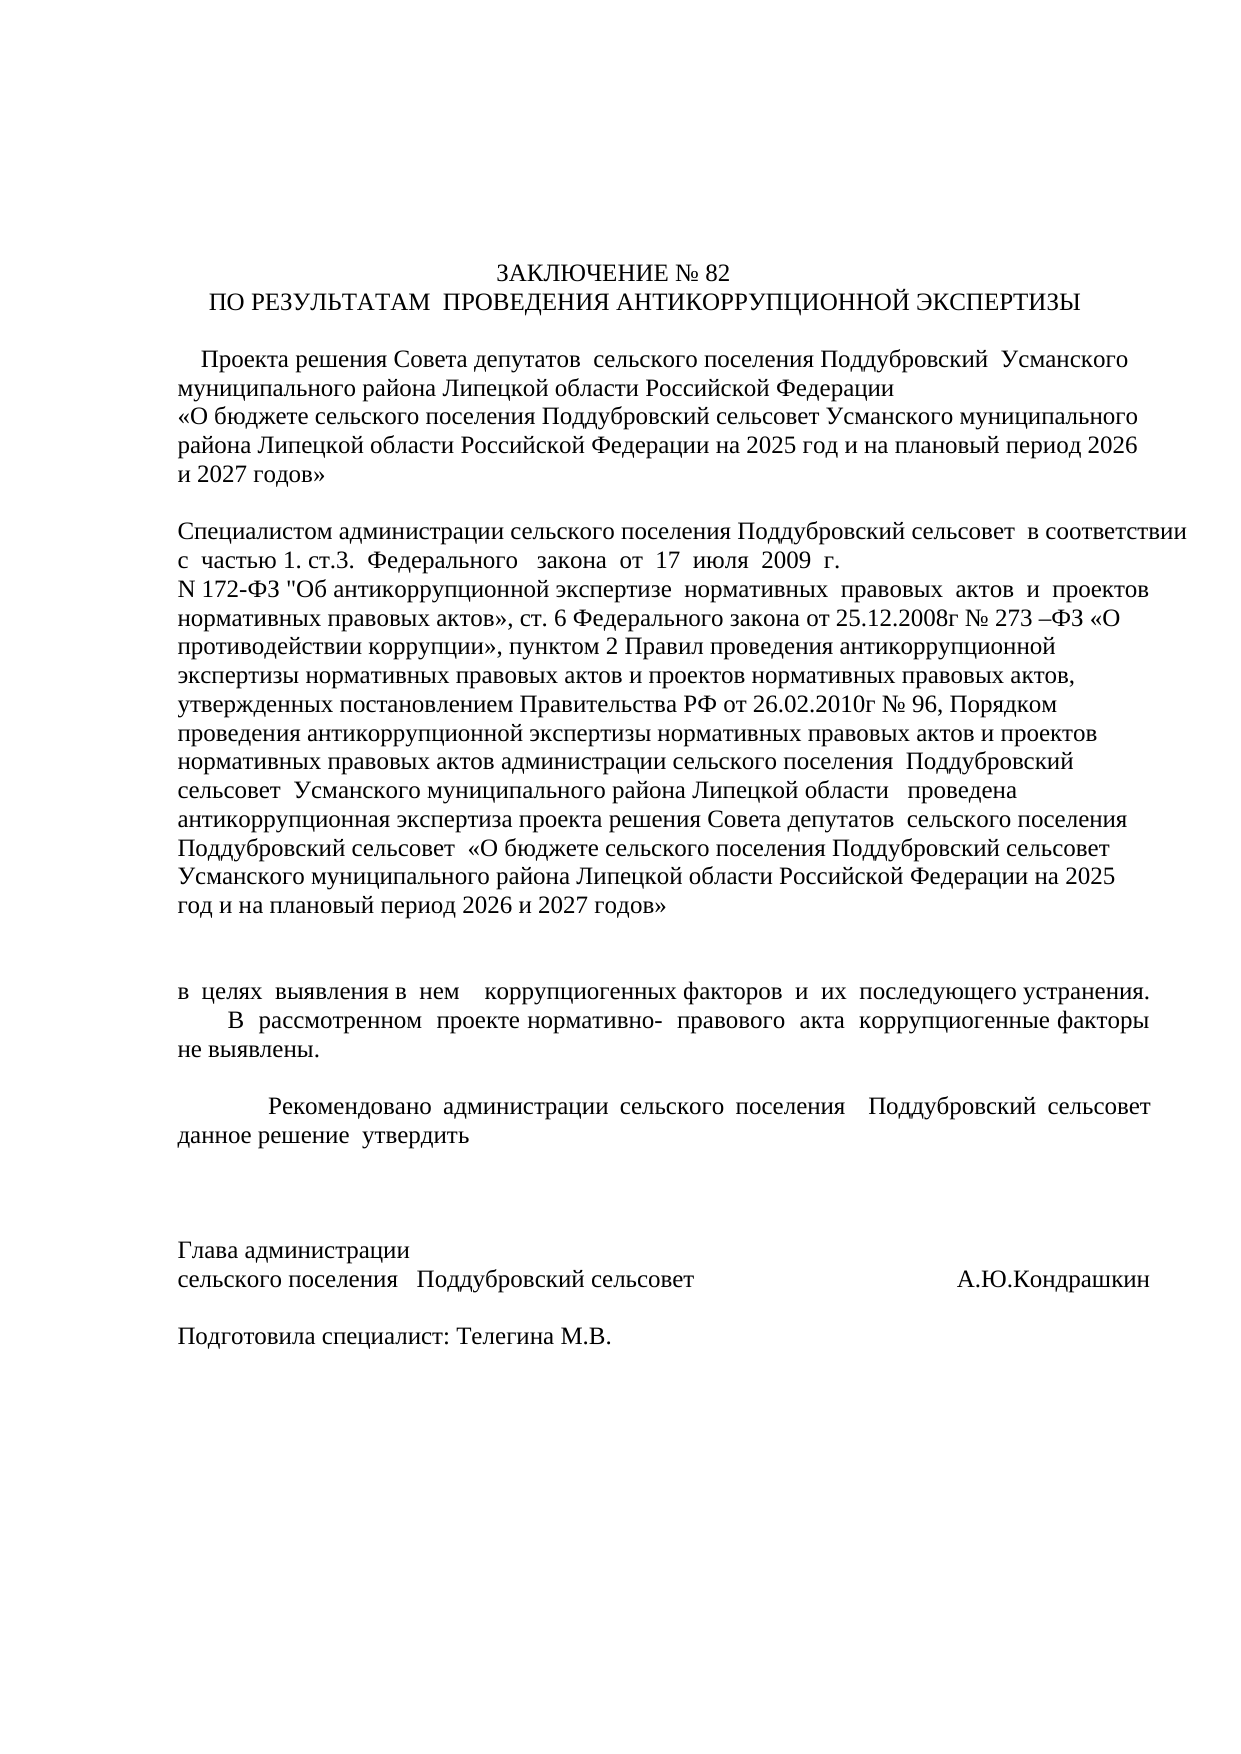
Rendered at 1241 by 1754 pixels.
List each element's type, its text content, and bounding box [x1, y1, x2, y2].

text N 172-ФЗ "Об антикоррупционной экспертизе нормативных правовых актов и проектов нормативных правовых актов», ст. 6 Федерального закона от 25.12.2008г № 273 –ФЗ «О противодействии коррупции», пунктом 2 Правил проведения антикоррупционной экспертизы нормативных правовых актов и проектов нормативных правовых актов, утвержденных постановлением Правительства РФ от 26.02.2010г № 96, Порядком проведения антикоррупционной экспертизы нормативных правовых актов и проектов нормативных правовых актов администрации сельского поселения Поддубровский сельсовет Усманского муниципального района Липецкой области проведена антикоррупционная экспертиза проекта решения Совета депутатов сельского поселения Поддубровский сельсовет «О бюджете сельского поселения Поддубровский сельсовет Усманского муниципального района Липецкой области Российской Федерации на 2025 год и на плановый период 2026 и 2027 годов» [177, 574, 1152, 919]
text ПО РЕЗУЛЬТАТАМ ПРОВЕДЕНИЯ АНТИКОРРУПЦИОННОЙ ЭКСПЕРТИЗЫ [177, 287, 1197, 316]
text ЗАКЛЮЧЕНИЕ № 82 [177, 258, 1197, 287]
text сельского поселения Поддубровский сельсовет А.Ю.Кондрашкин [177, 1264, 1152, 1293]
text Глава администрации [177, 1235, 1152, 1264]
text «О бюджете сельского поселения Поддубровский сельсовет Усманского муниципального района Липецкой области Российской Федерации на 2025 год и на плановый период 2026 и 2027 годов» [177, 401, 1152, 488]
text Подготовила специалист: Телегина М.В. [177, 1321, 1152, 1350]
text Проекта решения Совета депутатов сельского поселения Поддубровский Усманского [177, 344, 1152, 373]
text Специалистом администрации сельского поселения Поддубровский сельсовет в соответствии с частью 1. ст.3. Федерального закона от 17 июля 2009 г. [177, 516, 1197, 574]
text В рассмотренном проекте нормативно- правового акта коррупциогенные факторы не выявлены. [177, 1005, 1152, 1063]
text в целях выявления в нем коррупциогенных факторов и их последующего устранения. [177, 976, 1197, 1005]
text муниципального района Липецкой области Российской Федерации [177, 373, 1152, 401]
text Рекомендовано администрации сельского поселения Поддубровский сельсовет данное решение утвердить [177, 1091, 1152, 1149]
